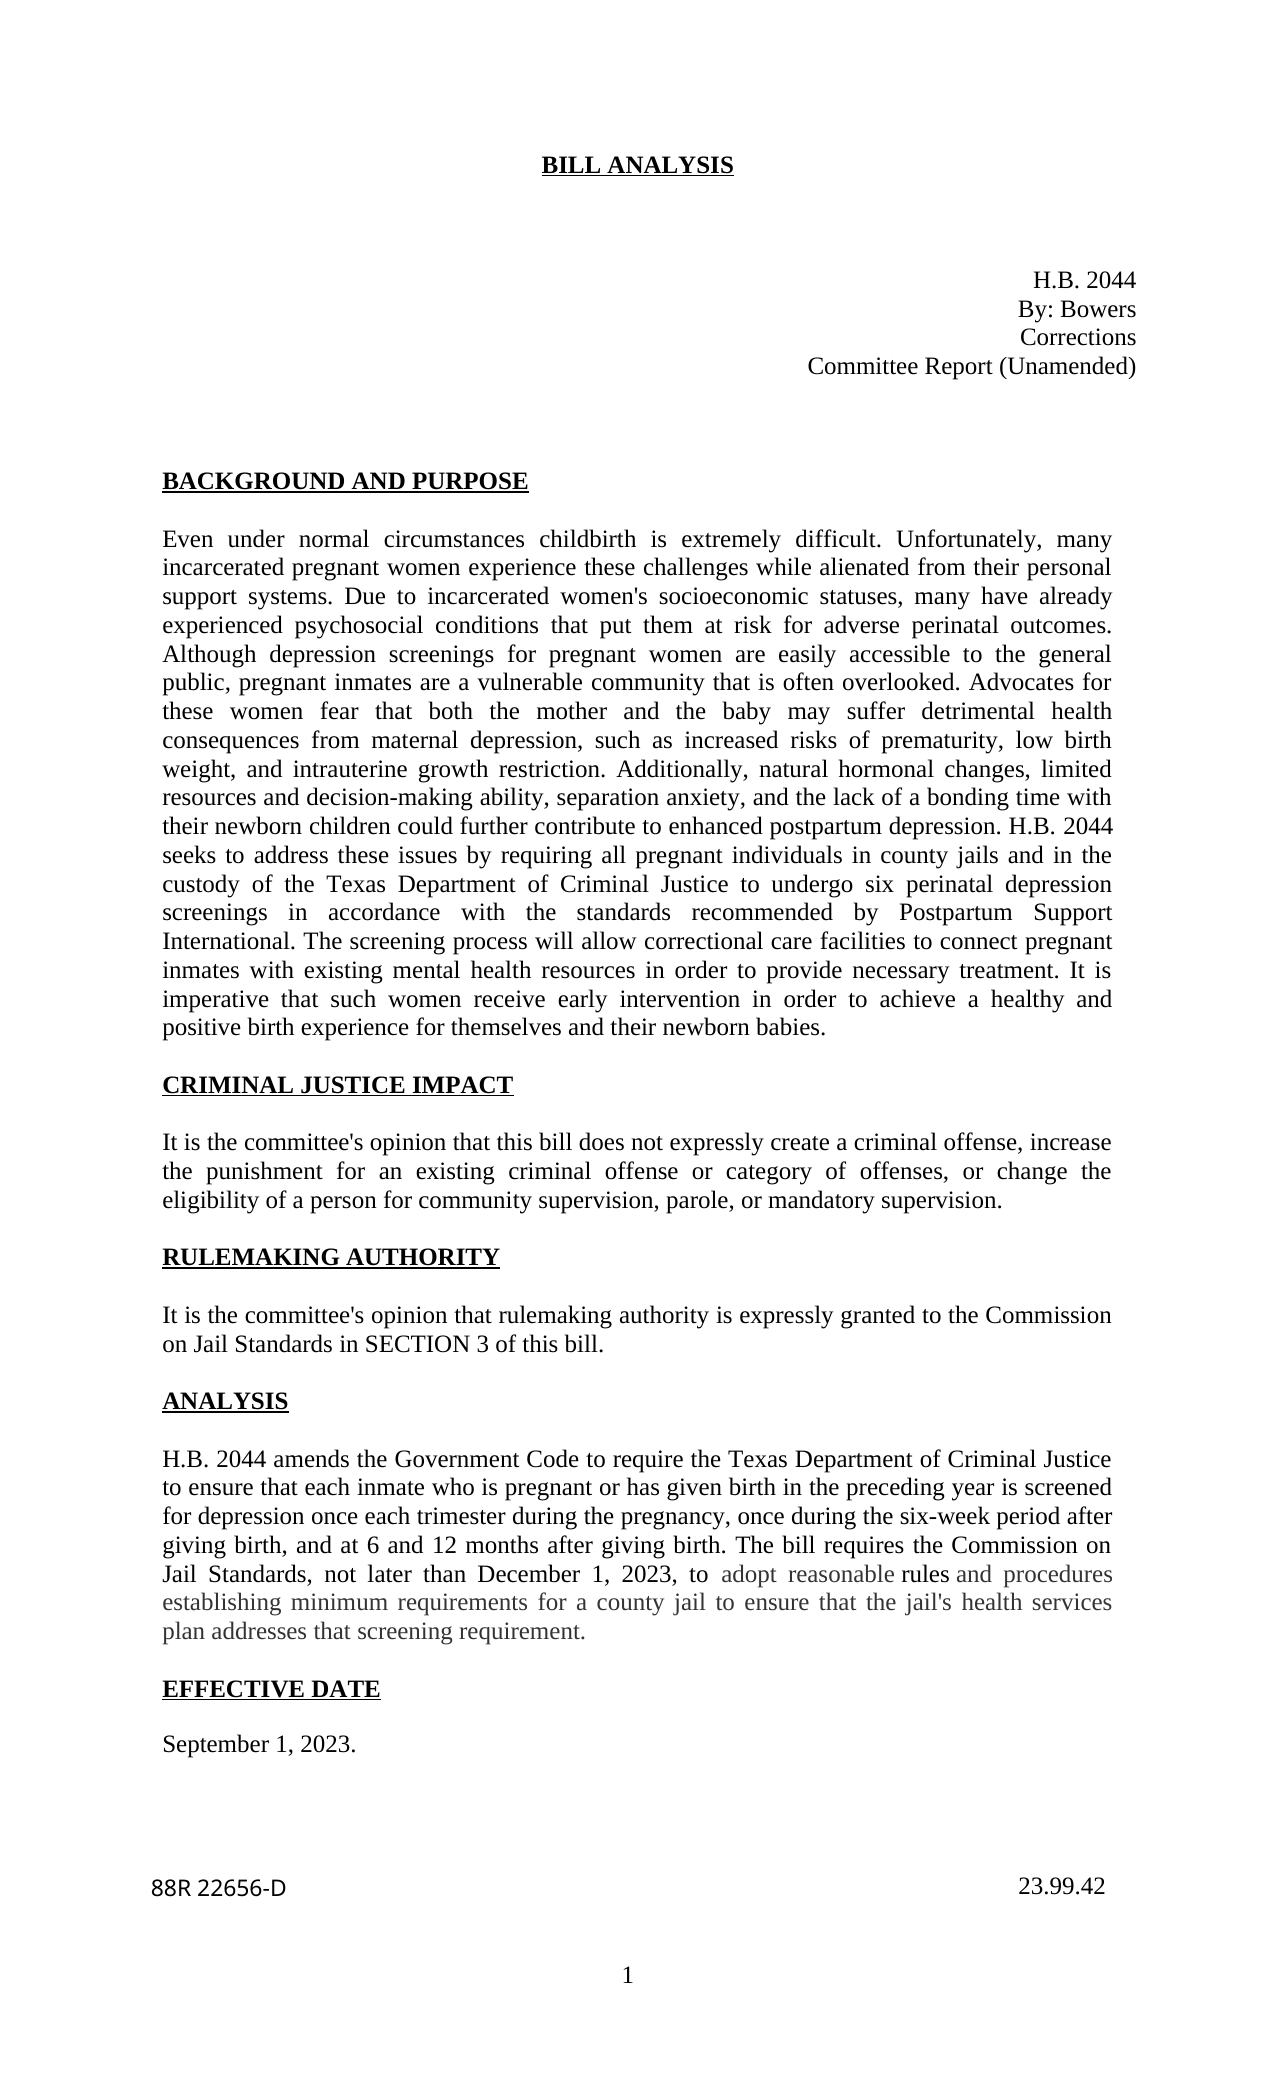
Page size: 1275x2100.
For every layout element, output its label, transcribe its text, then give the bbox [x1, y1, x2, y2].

table_header H.B. 2044 [150, 265, 1147, 294]
table_cell ANALYSIS H.B. 2044 amends the Government Code to require the Texas Department of Criminal Justice to ensure that each inmate who is pregnant or has given birth in the preceding year is screened for depression once each trimester during the pregnancy, once during the six-week period after giving birth, and at 6 and 12 months after giving birth. The bill requires the Commission on Jail Standards, not later than December 1, 2023, to adopt reasonable rules and procedures establishing minimum requirements for a county jail to ensure that the jail's health services plan addresses that screening requirement. [150, 1386, 1125, 1674]
table_cell Corrections [150, 323, 1147, 351]
table_cell Committee Report (Unamended) [150, 351, 1147, 380]
table_cell RULEMAKING AUTHORITY It is the committee's opinion that rulemaking authority is expressly granted to the Commission on Jail Standards in SECTION 3 of this bill. [150, 1243, 1125, 1386]
table_cell EFFECTIVE DATE September 1, 2023. [150, 1674, 1125, 1758]
table_cell CRIMINAL JUSTICE IMPACT It is the committee's opinion that this bill does not expressly create a criminal offense, increase the punishment for an existing criminal offense or category of offenses, or change the eligibility of a person for community supervision, parole, or mandatory supervision. [150, 1070, 1125, 1242]
table_header BACKGROUND AND PURPOSE Even under normal circumstances childbirth is extremely difficult. Unfortunately, many incarcerated pregnant women experience these challenges while alienated from their personal support systems. Due to incarcerated women's socioeconomic statuses, many have already experienced psychosocial conditions that put them at risk for adverse perinatal outcomes. Although depression screenings for pregnant women are easily accessible to the general public, pregnant inmates are a vulnerable community that is often overlooked. Advocates for these women fear that both the mother and the baby may suffer detrimental health consequences from maternal depression, such as increased risks of prematurity, low birth weight, and intrauterine growth restriction. Additionally, natural hormonal changes, limited resources and decision-making ability, separation anxiety, and the lack of a bonding time with their newborn children could further contribute to enhanced postpartum depression. H.B. 2044 seeks to address these issues by requiring all pregnant individuals in county jails and in the custody of the Texas Department of Criminal Justice to undergo six perinatal depression screenings in accordance with the standards recommended by Postpartum Support International. The screening process will allow correctional care facilities to connect pregnant inmates with existing mental health resources in order to provide necessary treatment. It is imperative that such women receive early intervention in order to achieve a healthy and positive birth experience for themselves and their newborn babies. [150, 466, 1125, 1070]
table_cell By: Bowers [150, 294, 1147, 322]
table_header BILL ANALYSIS [150, 150, 1125, 179]
